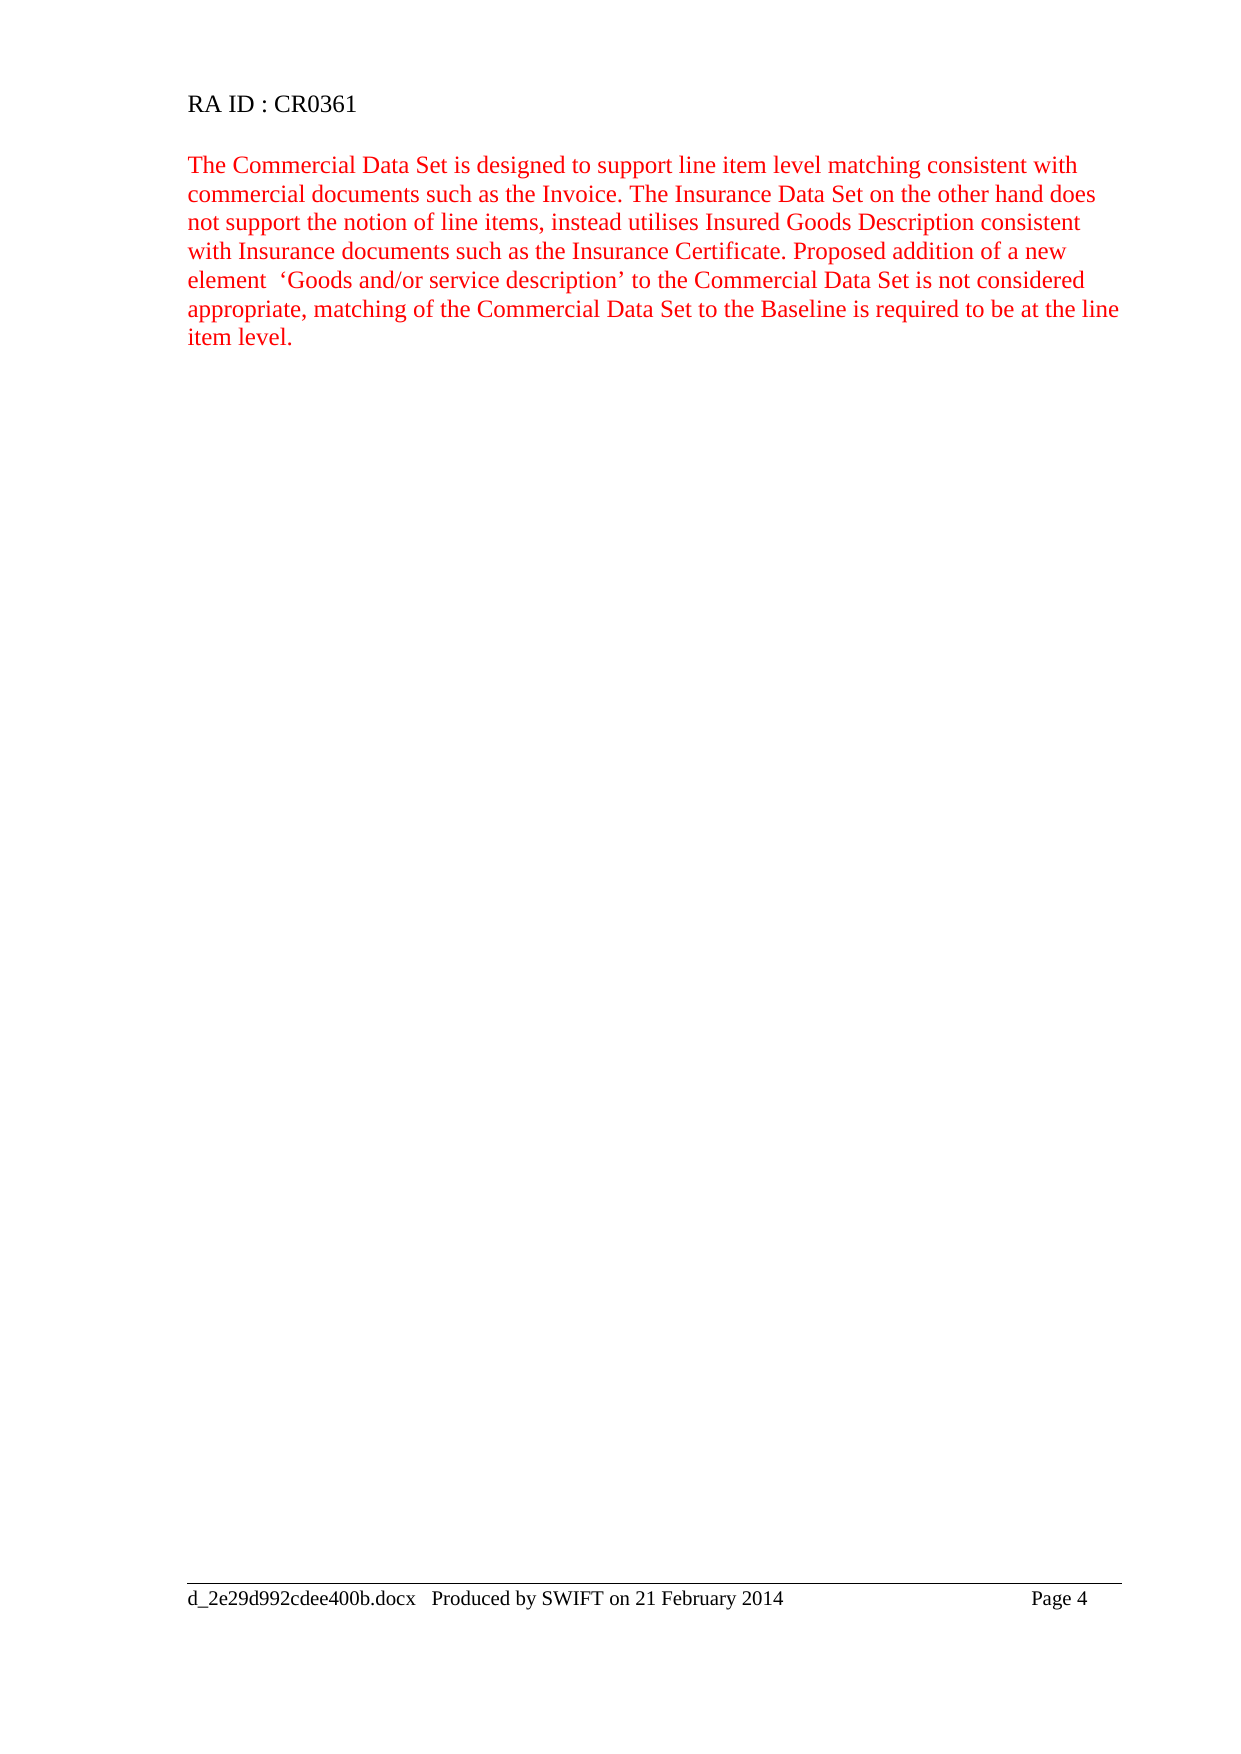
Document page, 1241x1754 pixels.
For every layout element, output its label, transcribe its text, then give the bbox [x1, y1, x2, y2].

text The Commercial Data Set is designed to support line item level matching consistent with commercial documents such as the Invoice. The Insurance Data Set on the other hand does not support the notion of line items, instead utilises Insured Goods Description consistent with Insurance documents such as the Insurance Certificate. Proposed addition of a new element ‘Goods and/or service description’ to the Commercial Data Set is not considered appropriate, matching of the Commercial Data Set to the Baseline is required to be at the line item level. [187, 150, 1122, 351]
